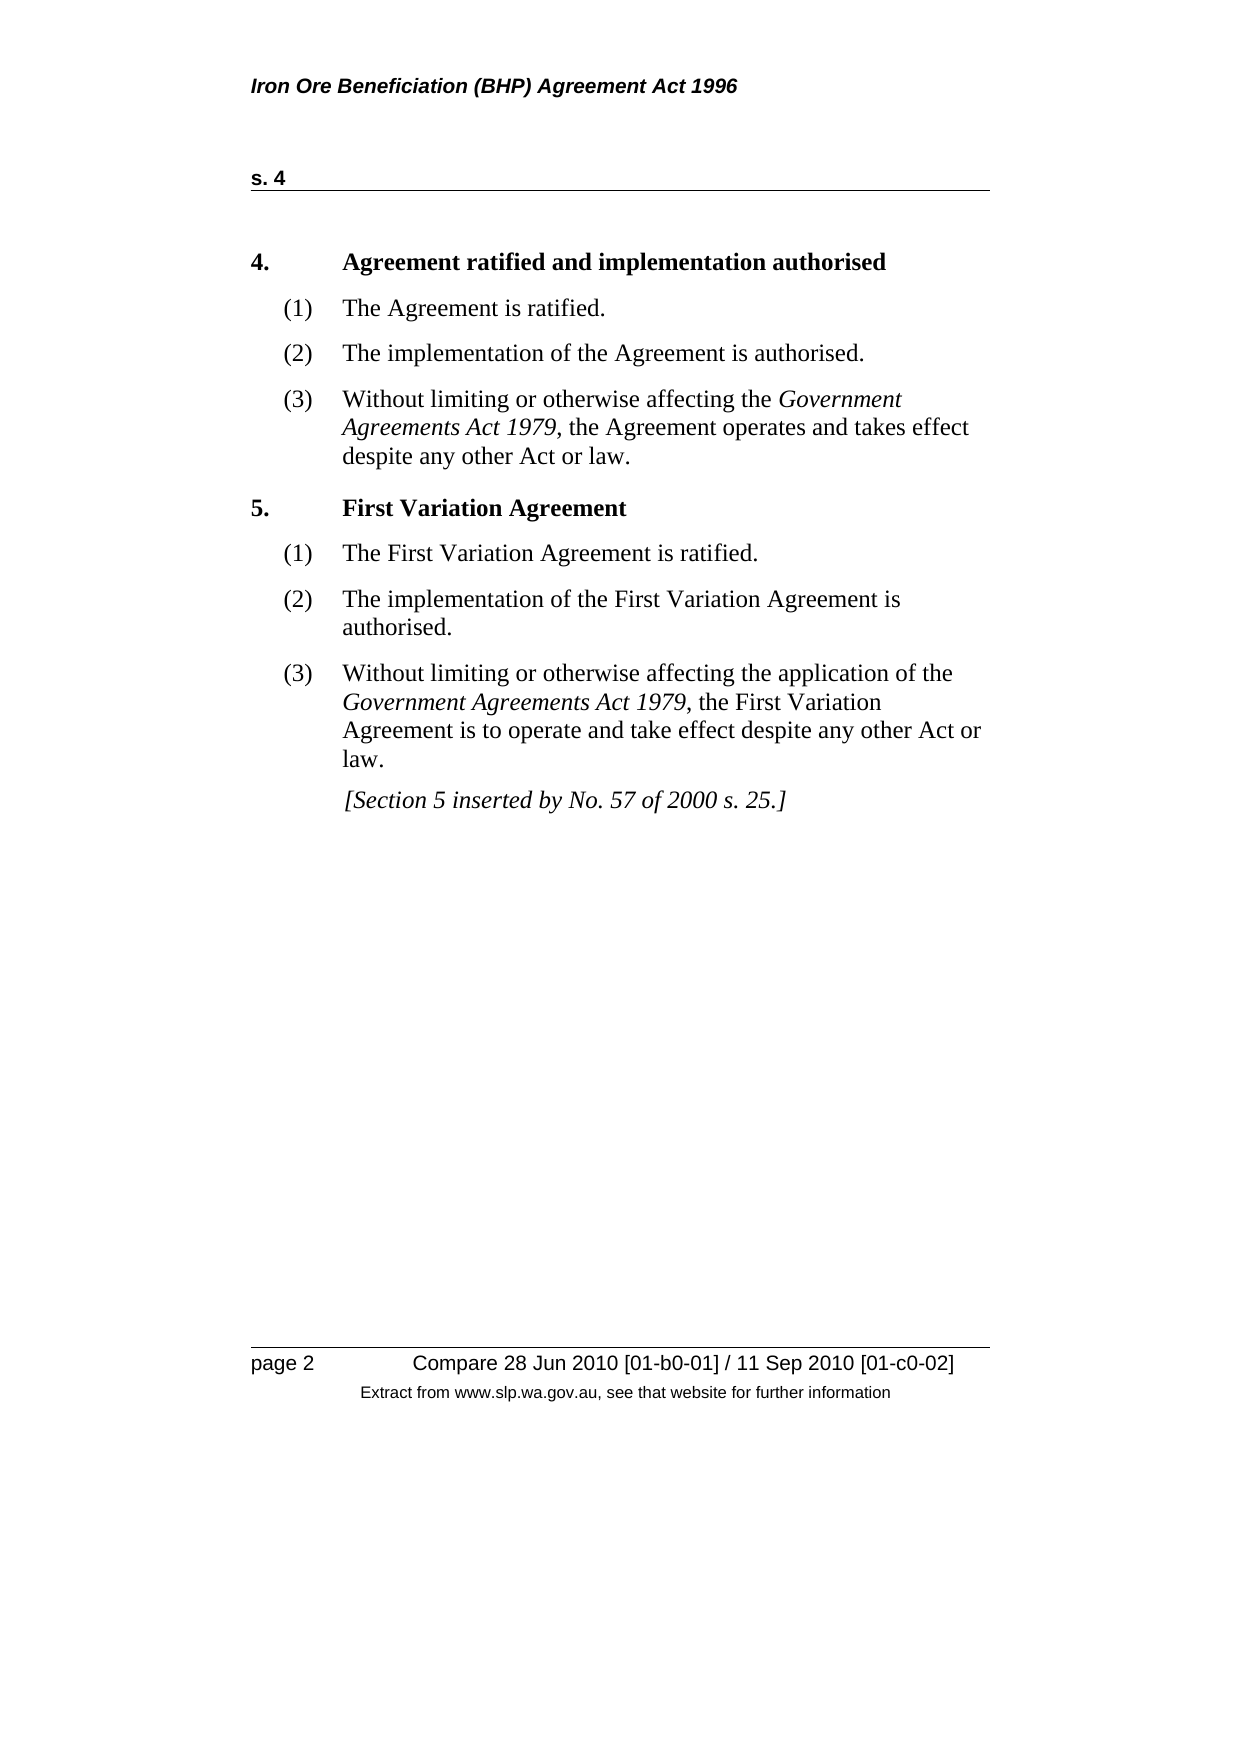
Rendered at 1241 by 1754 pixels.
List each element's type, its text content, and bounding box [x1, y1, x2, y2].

text (1) The Agreement is ratified. [251, 293, 990, 322]
text [Section 5 inserted by No. 57 of 2000 s. 25.] [251, 785, 990, 814]
subtitle 4. Agreement ratified and implementation authorised [251, 247, 990, 276]
text (2) The implementation of the First Variation Agreement is authorised. [251, 584, 990, 641]
text (3) Without limiting or otherwise affecting the application of the Government Agreements Act 1979, the First Variation Agreement is to operate and take effect despite any other Act or law. [251, 658, 990, 773]
subtitle 5. First Variation Agreement [251, 493, 990, 522]
text (3) Without limiting or otherwise affecting the Government Agreements Act 1979, the Agreement operates and takes effect despite any other Act or law. [251, 384, 990, 470]
text (1) The First Variation Agreement is ratified. [251, 538, 990, 567]
text (2) The implementation of the Agreement is authorised. [251, 338, 990, 367]
